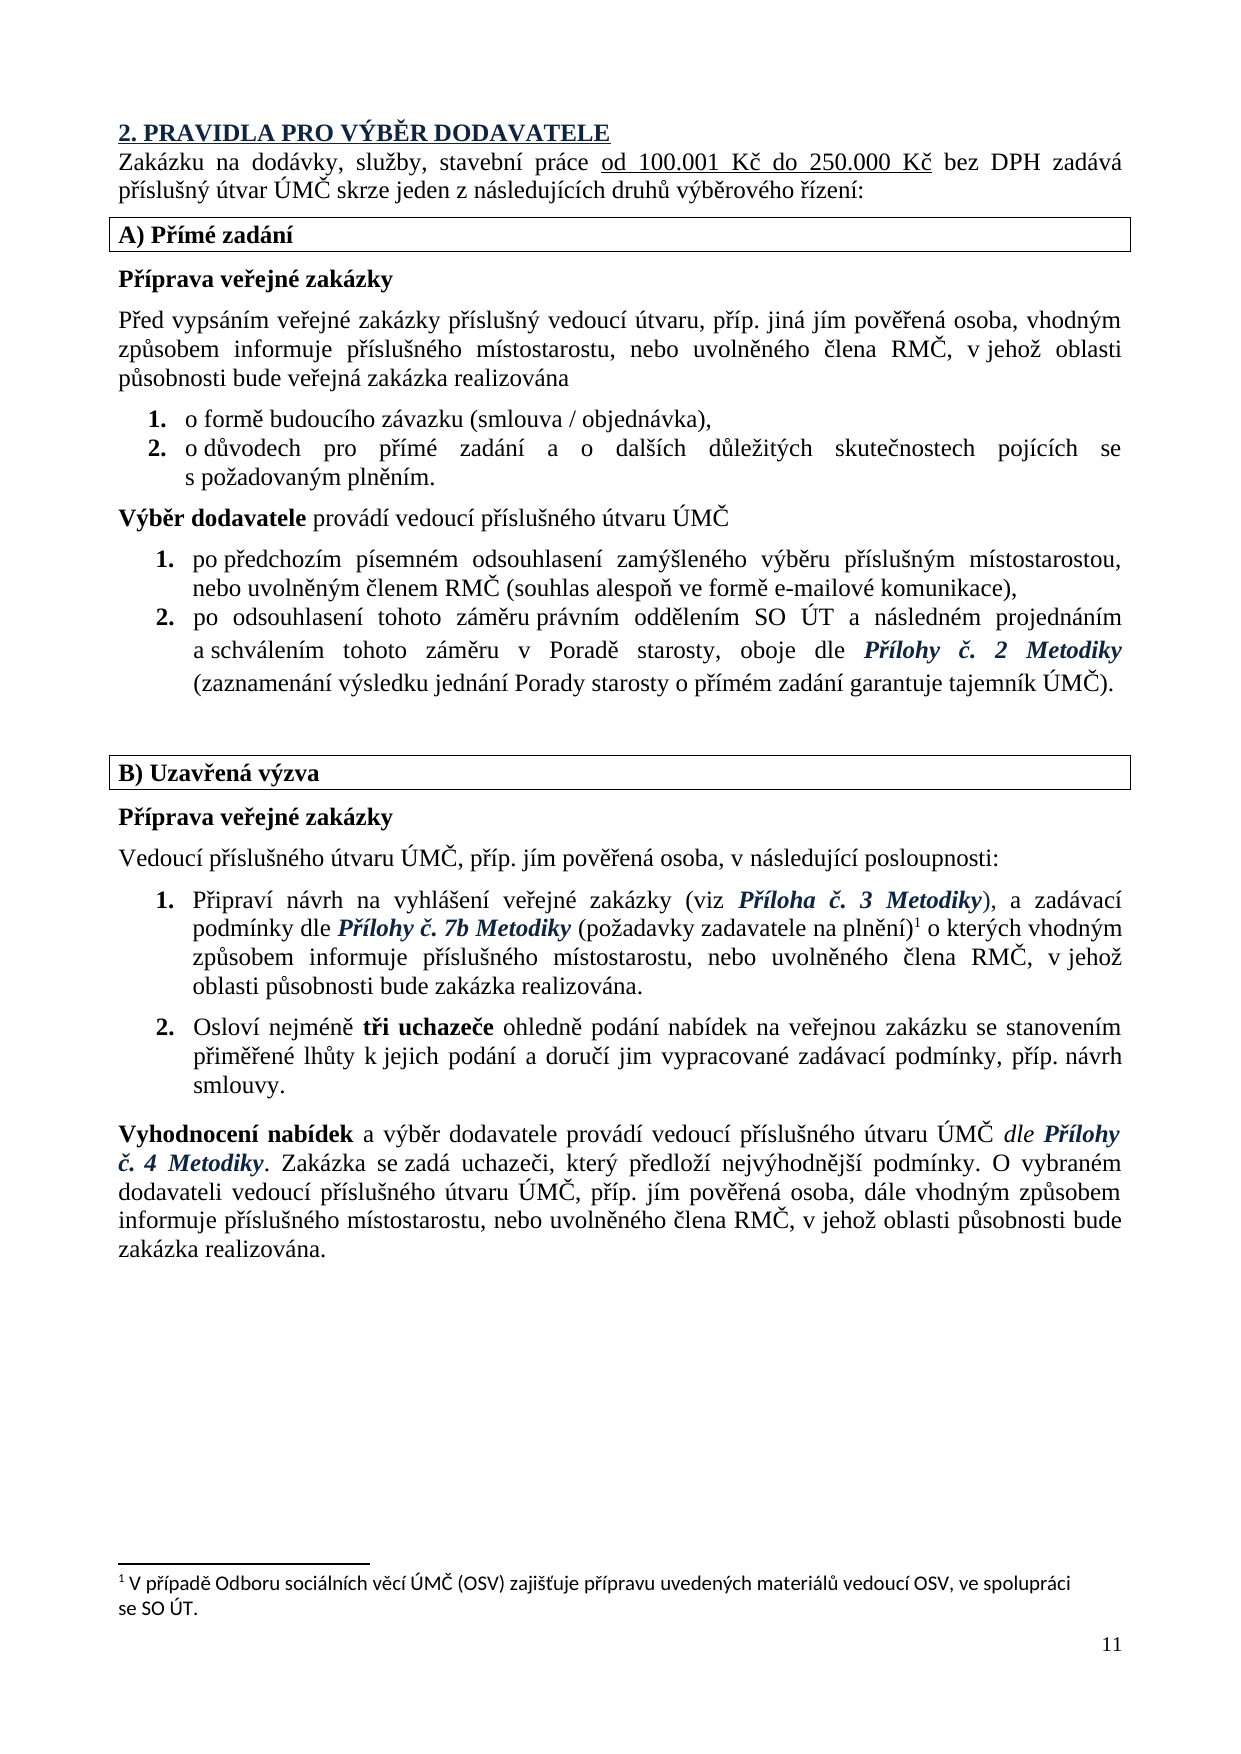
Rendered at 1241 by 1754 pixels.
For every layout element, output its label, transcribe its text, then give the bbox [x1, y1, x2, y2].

list Osloví nejméně tři uchazeče ohledně podání nabídek na veřejnou zakázku se stanovením přiměřené lhůty k jejich podání a doručí jim vypracované zadávací podmínky, příp. návrh smlouvy. [156, 1012, 1122, 1098]
list po odsouhlasení tohoto záměru právním oddělením SO ÚT a následném projednáním a schválením tohoto záměru v Poradě starosty, oboje dle Přílohy č. 2 Metodiky (zaznamenání výsledku jednání Porady starosty o přímém zadání garantuje tajemník ÚMČ). [156, 602, 1122, 697]
text A) Přímé zadání [110, 218, 1130, 251]
text Před vypsáním veřejné zakázky příslušný vedoucí útvaru, příp. jiná jím pověřená osoba, vhodným způsobem informuje příslušného místostarostu, nebo uvolněného člena RMČ, v jehož oblasti působnosti bude veřejná zakázka realizována [118, 306, 1122, 392]
text Vedoucí příslušného útvaru ÚMČ, příp. jím pověřená osoba, v následující posloupnosti: [118, 843, 1122, 872]
list Připraví návrh na vyhlášení veřejné zakázky (viz Příloha č. 3 Metodiky), a zadávací podmínky dle Přílohy č. 7b Metodiky (požadavky zadavatele na plnění) o kterých vhodným způsobem informuje příslušného místostarostu, nebo uvolněného člena RMČ, v jehož oblasti působnosti bude zakázka realizována. [155, 885, 1122, 1000]
text B) Uzavřená výzva [110, 756, 1130, 789]
text Zakázku na dodávky, služby, stavební práce od 100.001 Kč do 250.000 Kč bez DPH zadává příslušný útvar ÚMČ skrze jeden z následujících druhů výběrového řízení: [118, 147, 1122, 204]
text Vyhodnocení nabídek a výběr dodavatele provádí vedoucí příslušného útvaru ÚMČ dle Přílohy č. 4 Metodiky. Zakázka se zadá uchazeči, který předloží nejvýhodnější podmínky. O vybraném dodavateli vedoucí příslušného útvaru ÚMČ, příp. jím pověřená osoba, dále vhodným způsobem informuje příslušného místostarostu, nebo uvolněného člena RMČ, v jehož oblasti působnosti bude zakázka realizována. [118, 1119, 1122, 1263]
list o důvodech pro přímé zadání a o dalších důležitých skutečnostech pojících se s požadovaným plněním. [148, 433, 1122, 491]
text Příprava veřejné zakázky [118, 802, 1122, 831]
text Výběr dodavatele provádí vedoucí příslušného útvaru ÚMČ [118, 503, 1122, 532]
list po předchozím písemném odsouhlasení zamýšleného výběru příslušným místostarostou, nebo uvolněným členem RMČ (souhlas alespoň ve formě e-mailové komunikace), [155, 544, 1122, 602]
text 2. PRAVIDLA PRO VÝBĚR DODAVATELE [118, 118, 1122, 147]
list o formě budoucího závazku (smlouva / objednávka), [148, 404, 1122, 433]
text Příprava veřejné zakázky [118, 264, 1122, 293]
